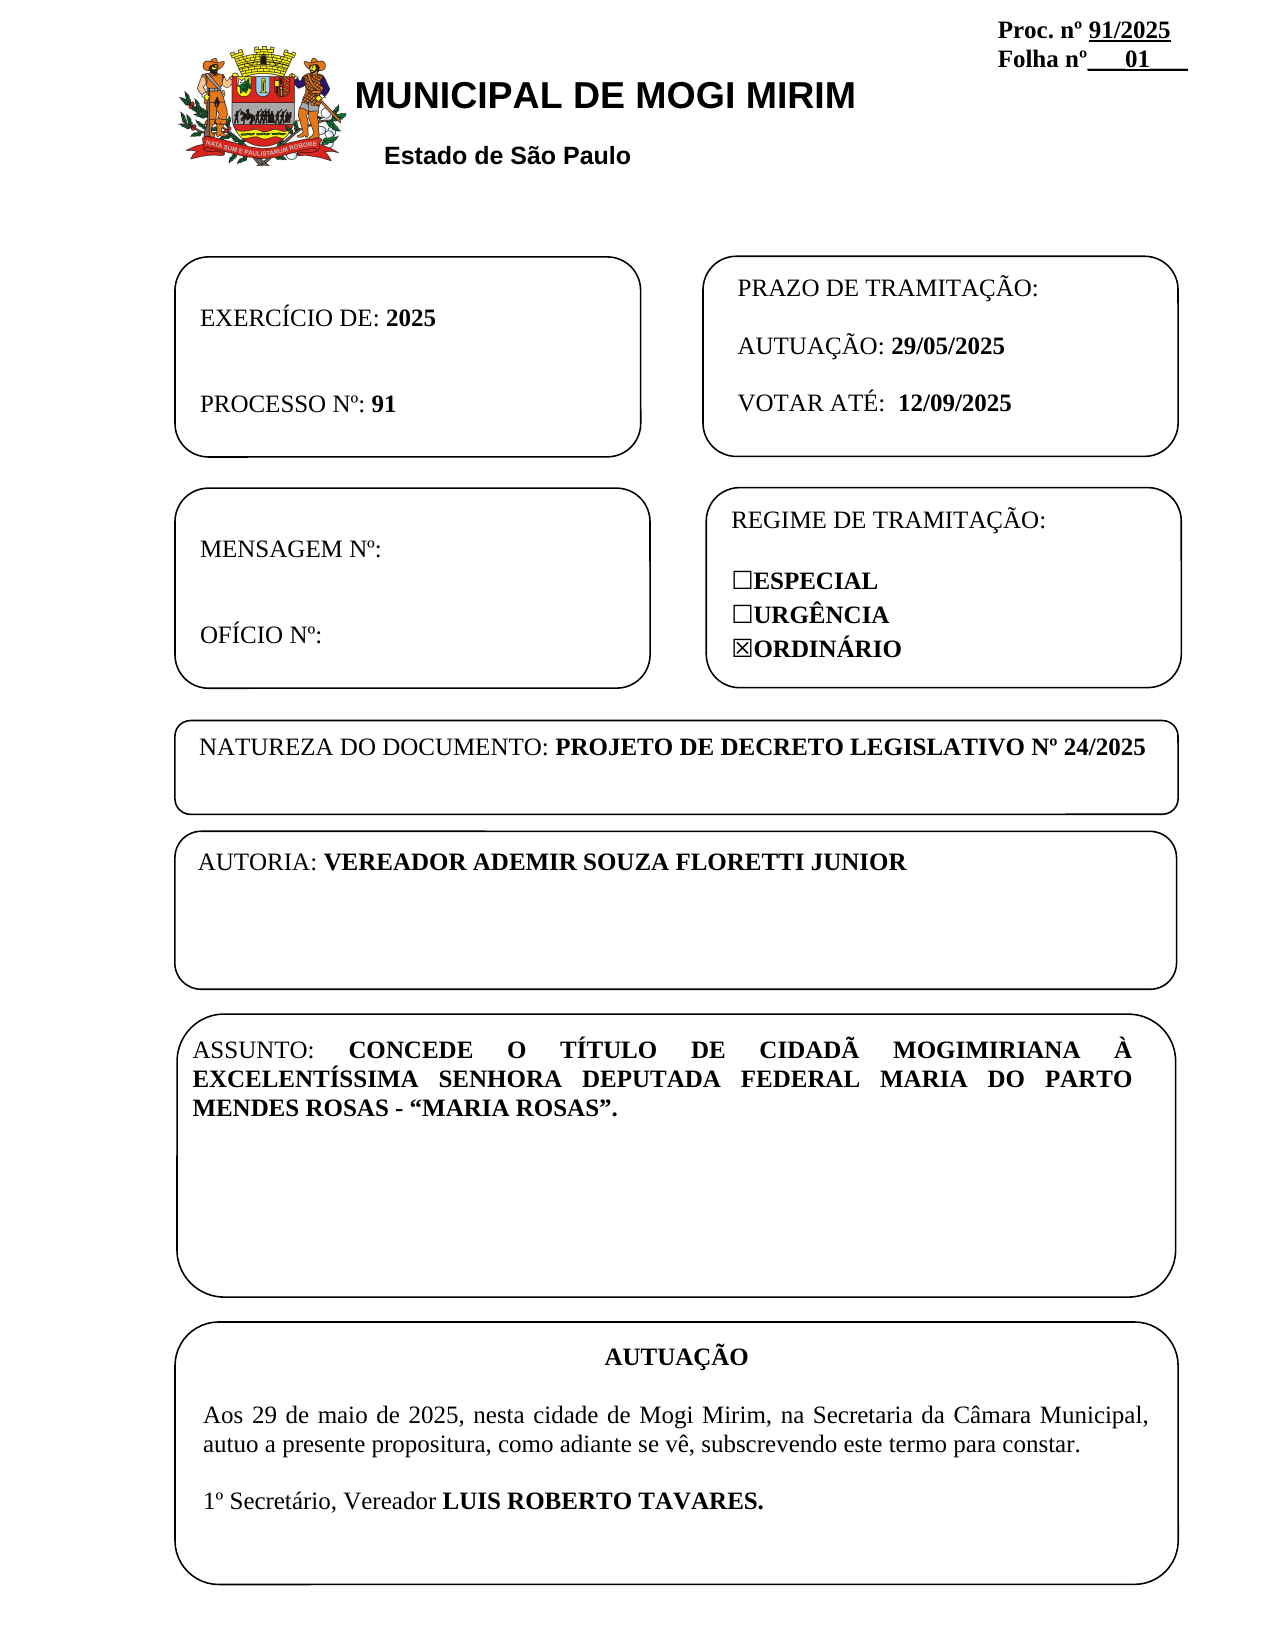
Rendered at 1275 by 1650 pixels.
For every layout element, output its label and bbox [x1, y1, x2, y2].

picture [177, 46, 347, 165]
